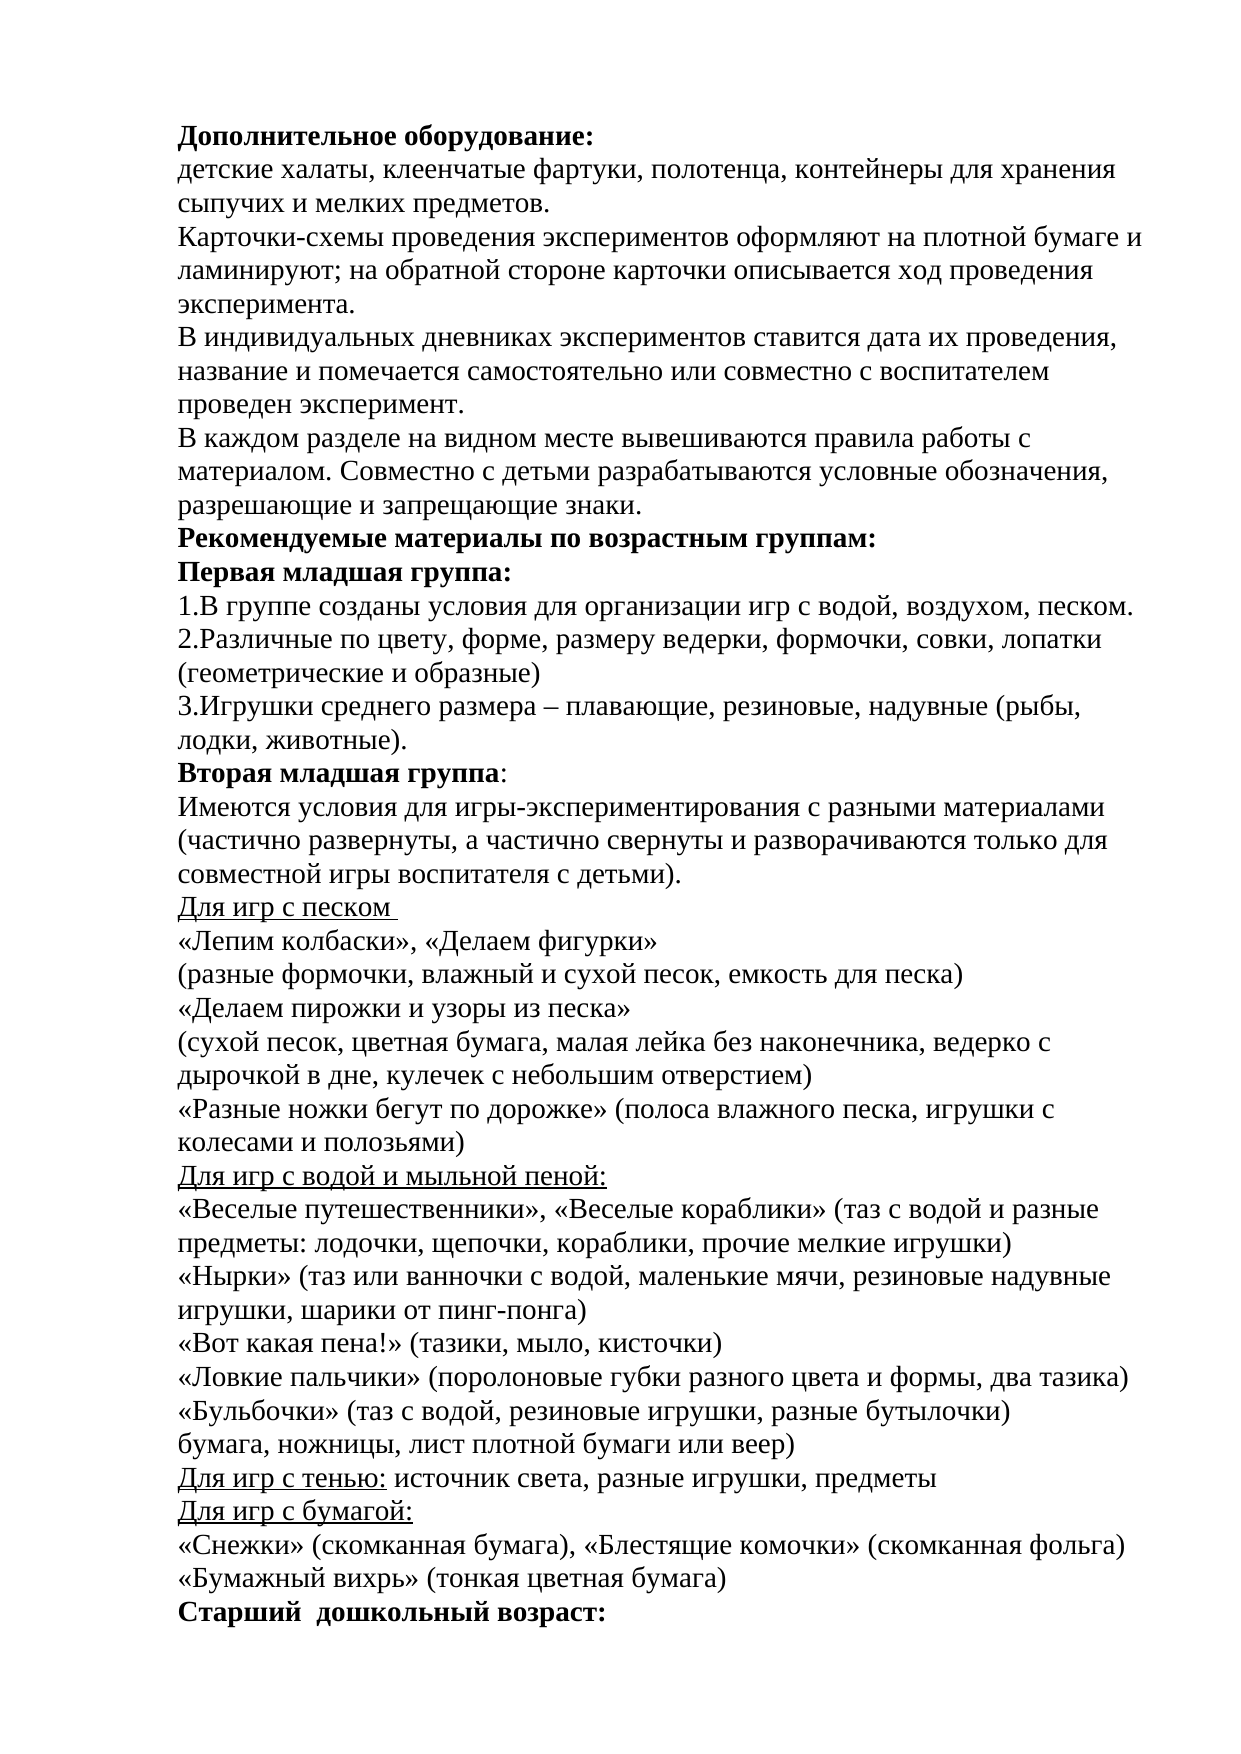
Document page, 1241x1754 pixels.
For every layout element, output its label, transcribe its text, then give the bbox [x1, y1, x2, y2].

text Старший дошкольный возраст: [177, 1594, 1152, 1627]
text Для игр с бумагой: [177, 1493, 1152, 1527]
text «Бульбочки» (таз с водой, резиновые игрушки, разные бутылочки) [177, 1393, 1152, 1426]
text «Разные ножки бегут по дорожке» (полоса влажного песка, игрушки с колесами и полозьями) [177, 1091, 1152, 1158]
text (разные формочки, влажный и сухой песок, емкость для песка) [177, 957, 1152, 990]
text «Снежки» (скомканная бумага), «Блестящие комочки» (скомканная фольга) [177, 1527, 1152, 1560]
text Имеются условия для игры-экспериментирования с разными материалами (частично развернуты, а частично свернуты и разворачиваются только для совместной игры воспитателя с детьми). [177, 789, 1152, 889]
text Дополнительное оборудование: [177, 118, 1152, 152]
text Для игр с водой и мыльной пеной: [177, 1158, 1152, 1191]
text (сухой песок, цветная бумага, малая лейка без наконечника, ведерко с дырочкой в дне, кулечек с небольшим отверстием) [177, 1024, 1152, 1091]
text Первая младшая группа: [177, 554, 1152, 588]
text Для игр с песком [177, 889, 1152, 923]
text Вторая младшая группа: [177, 755, 1152, 789]
text 1.В группе созданы условия для организации игр с водой, воздухом, песком. [177, 588, 1152, 621]
text бумага, ножницы, лист плотной бумаги или веер) [177, 1426, 1152, 1460]
text «Лепим колбаски», «Делаем фигурки» [177, 923, 1152, 957]
text Рекомендуемые материалы по возрастным группам: [177, 521, 1152, 554]
text детские халаты, клеенчатые фартуки, полотенца, контейнеры для хранения сыпучих и мелких предметов. [177, 152, 1152, 219]
text В каждом разделе на видном месте вывешиваются правила работы с материалом. Совместно с детьми разрабатываются условные обозначения, разрешающие и запрещающие знаки. [177, 420, 1152, 521]
text Карточки-схемы проведения экспериментов оформляют на плотной бумаге и ламинируют; на обратной стороне карточки описывается ход проведения эксперимента. [177, 219, 1152, 319]
text Для игр с тенью: источник света, разные игрушки, предметы [177, 1460, 1152, 1493]
text 2.Различные по цвету, форме, размеру ведерки, формочки, совки, лопатки (геометрические и образные) [177, 621, 1152, 688]
text 3.Игрушки среднего размера – плавающие, резиновые, надувные (рыбы, лодки, животные). [177, 688, 1152, 755]
text «Веселые путешественники», «Веселые кораблики» (таз с водой и разные предметы: лодочки, щепочки, кораблики, прочие мелкие игрушки) [177, 1191, 1152, 1258]
text «Делаем пирожки и узоры из песка» [177, 990, 1152, 1024]
text «Нырки» (таз или ванночки с водой, маленькие мячи, резиновые надувные игрушки, шарики от пинг-понга) [177, 1258, 1152, 1326]
text «Бумажный вихрь» (тонкая цветная бумага) [177, 1560, 1152, 1594]
text В индивидуальных дневниках экспериментов ставится дата их проведения, название и помечается самостоятельно или совместно с воспитателем проведен эксперимент. [177, 319, 1152, 420]
text «Вот какая пена!» (тазики, мыло, кисточки) [177, 1326, 1152, 1359]
text «Ловкие пальчики» (поролоновые губки разного цвета и формы, два тазика) [177, 1359, 1152, 1393]
